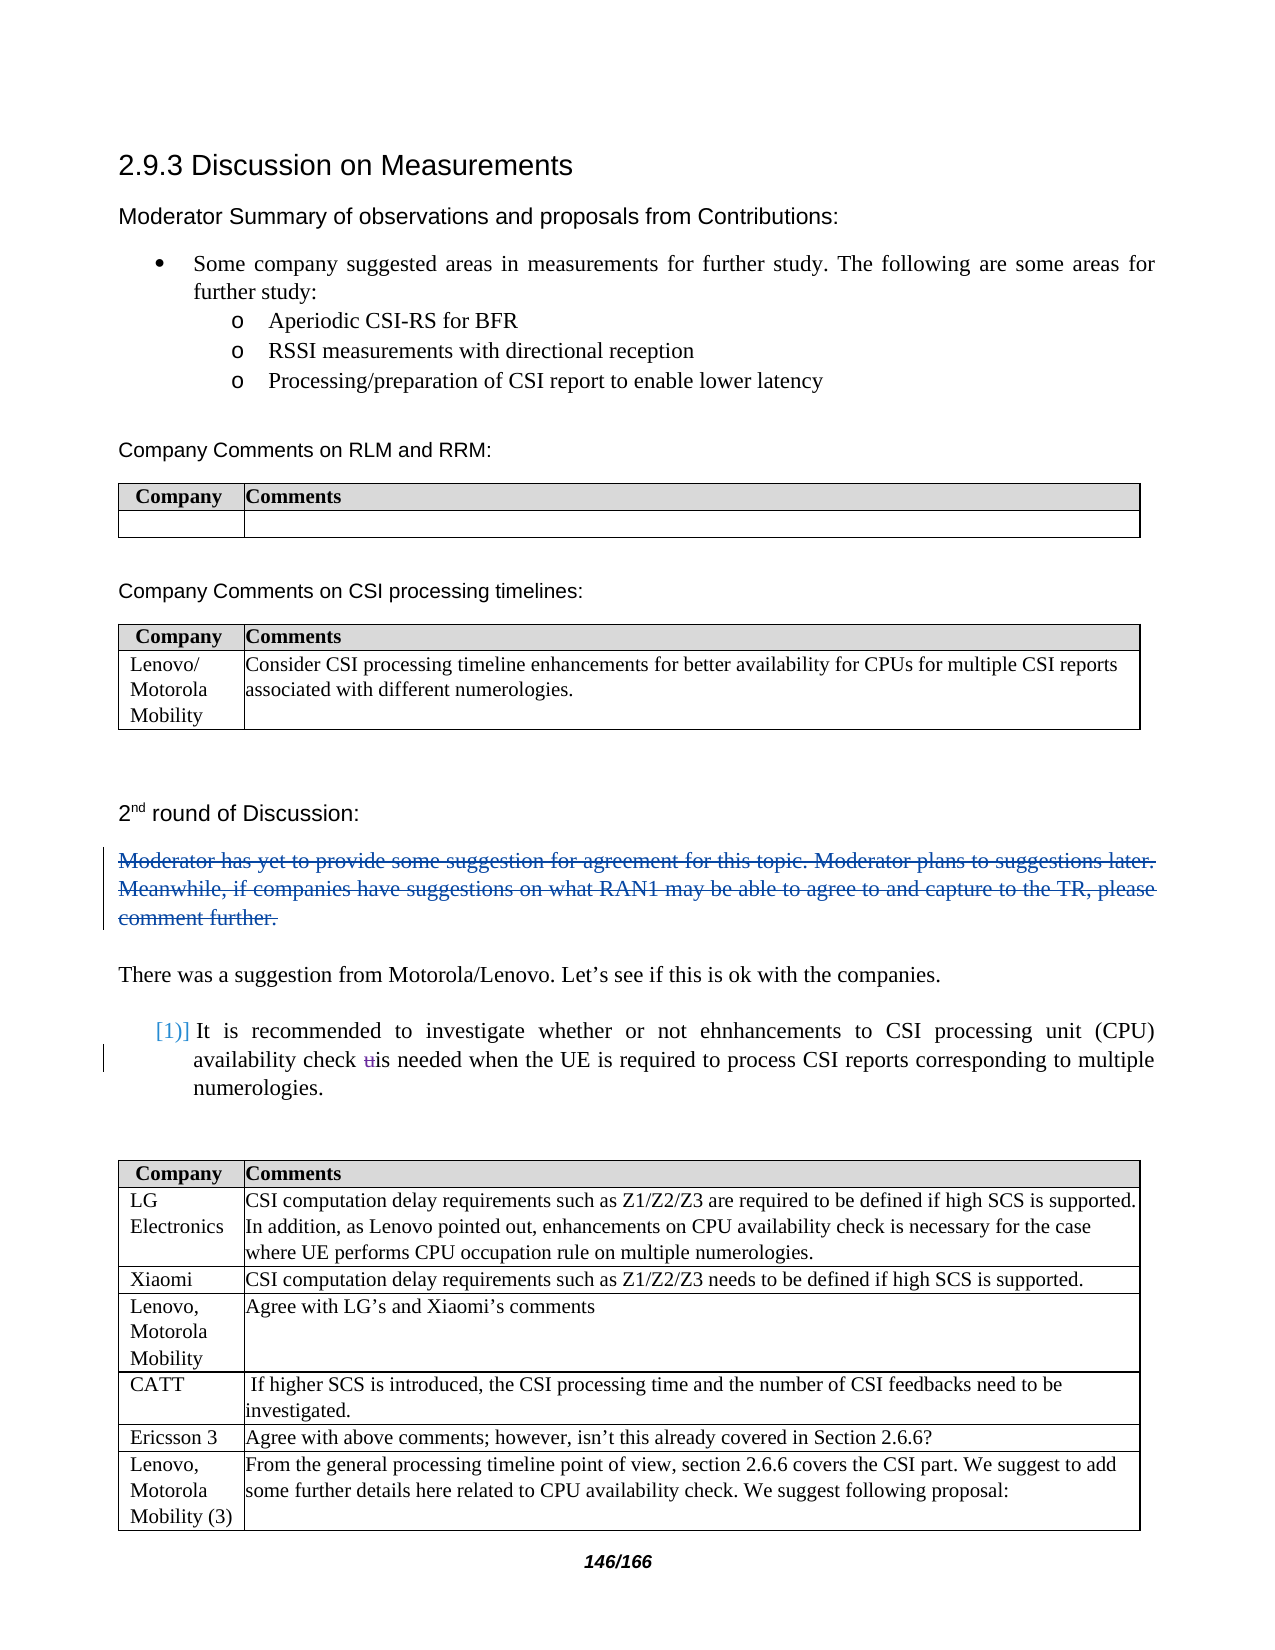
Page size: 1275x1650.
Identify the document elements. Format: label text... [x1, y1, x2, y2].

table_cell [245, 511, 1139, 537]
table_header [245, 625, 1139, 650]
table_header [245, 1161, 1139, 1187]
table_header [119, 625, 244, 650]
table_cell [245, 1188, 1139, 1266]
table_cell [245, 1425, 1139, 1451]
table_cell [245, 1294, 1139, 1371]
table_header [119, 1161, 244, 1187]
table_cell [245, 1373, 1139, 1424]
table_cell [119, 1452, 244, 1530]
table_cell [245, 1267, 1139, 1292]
list It is recommended to investigate whether or not ehnhancements to CSI processing unit (CPU) availability check is needed when the UE is required to process CSI reports corresponding to multiple numerologies. [156, 1017, 1157, 1101]
subtitle Company Comments on RLM and RRM: [118, 438, 1157, 462]
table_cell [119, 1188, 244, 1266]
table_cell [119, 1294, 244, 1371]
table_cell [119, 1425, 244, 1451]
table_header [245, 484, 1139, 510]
subtitle Company Comments on CSI processing timelines: [118, 579, 1157, 603]
subtitle 2.9.3 Discussion on Measurements [118, 148, 1157, 181]
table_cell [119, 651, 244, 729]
list Some company suggested areas in measurements for further study. The following are some areas for further study: [156, 250, 1157, 304]
subtitle 2nd round of Discussion: [118, 800, 1157, 826]
list Aperiodic CSI-RS for BFR [231, 307, 1157, 335]
subtitle Moderator Summary of observations and proposals from Contributions: [118, 203, 1157, 229]
text There was a suggestion from Motorola/Lenovo. Let’s see if this is ok with the companies. [118, 961, 1157, 987]
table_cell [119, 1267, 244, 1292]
list RSSI measurements with directional reception [231, 337, 1157, 365]
list Processing/preparation of CSI report to enable lower latency [231, 367, 1157, 396]
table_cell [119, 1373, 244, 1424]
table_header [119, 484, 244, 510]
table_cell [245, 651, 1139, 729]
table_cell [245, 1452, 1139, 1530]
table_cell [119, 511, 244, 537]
